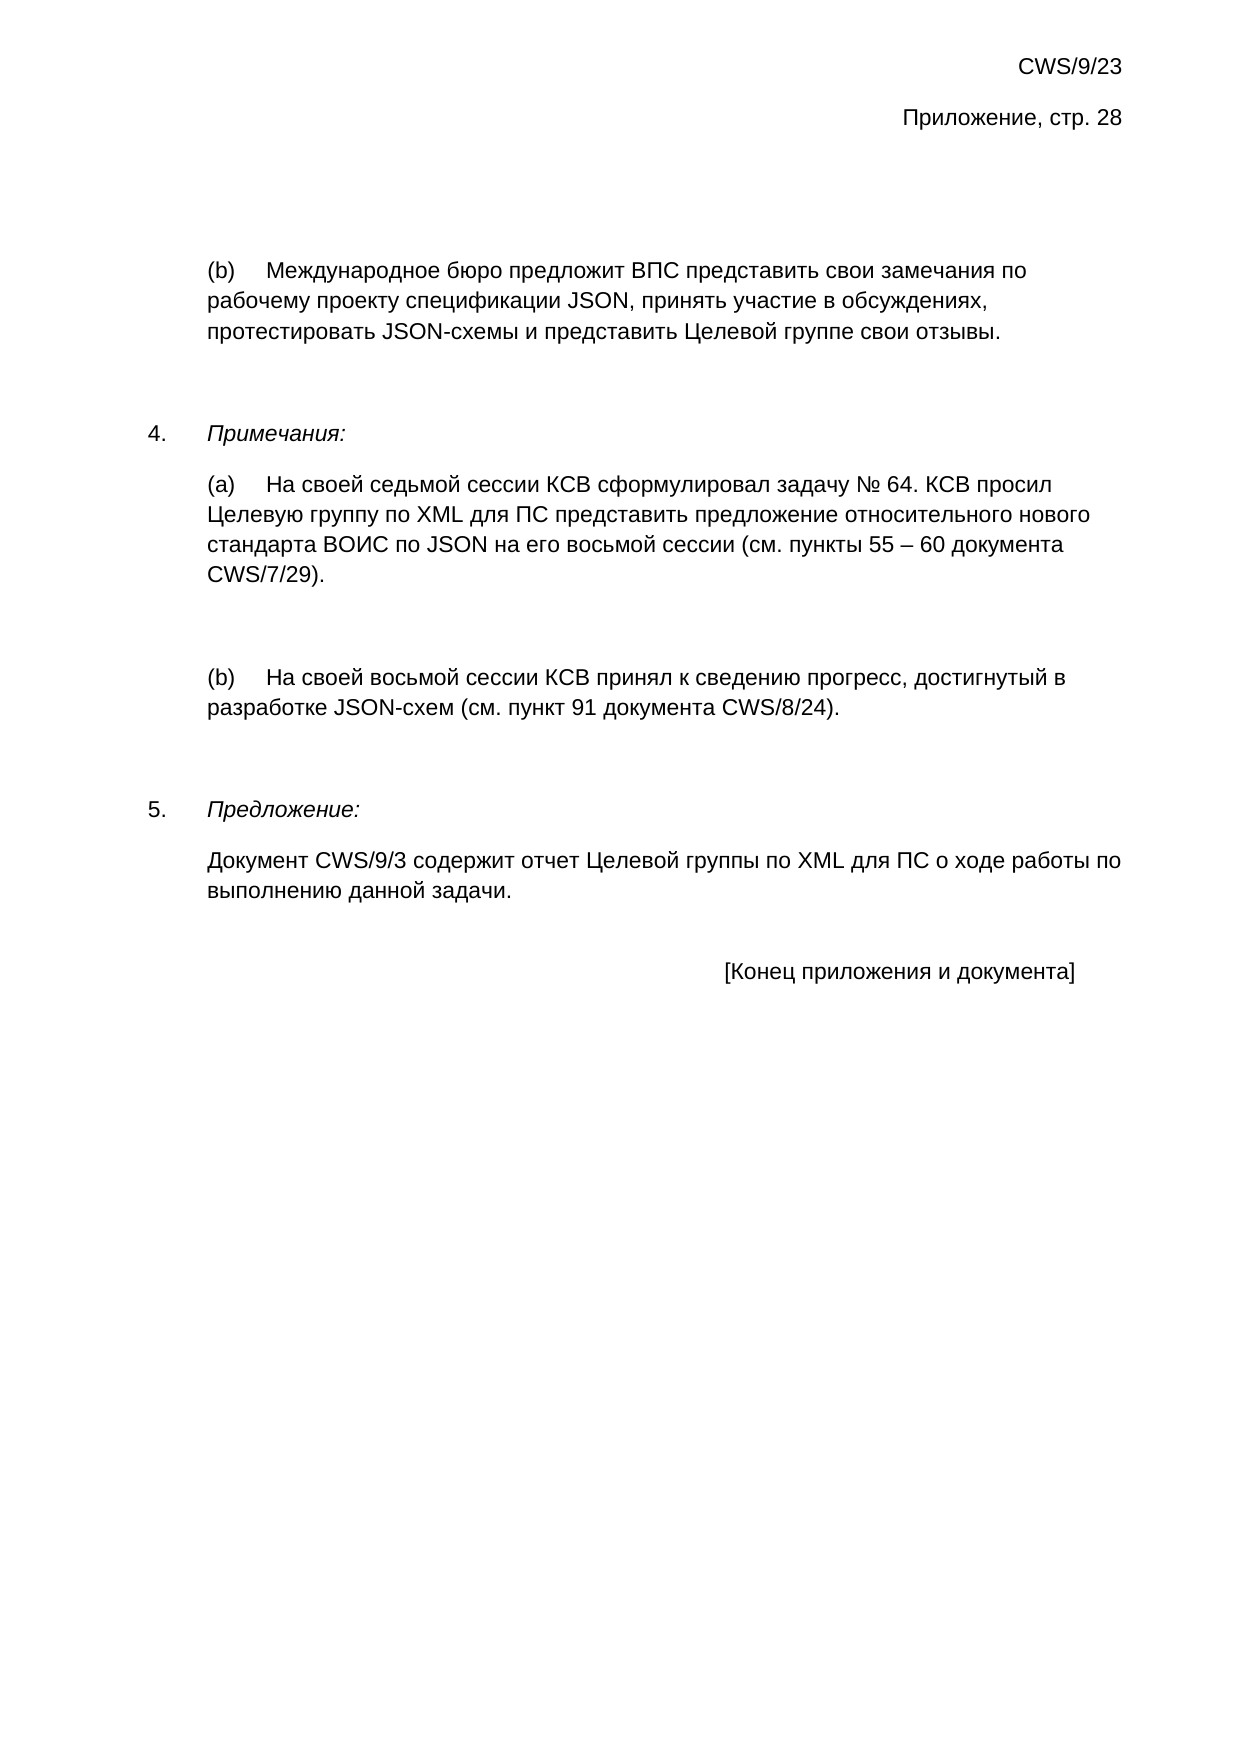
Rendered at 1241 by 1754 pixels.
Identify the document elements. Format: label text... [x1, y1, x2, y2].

text 5. Предложение: [148, 796, 1122, 822]
text [Конец приложения и документа] [724, 958, 1122, 985]
text (a) На своей седьмой сессии КСВ сформулировал задачу № 64. КСВ просил Целевую группу по XML для ПС представить предложение относительного нового стандарта ВОИС по JSON на его восьмой сессии (см. пункты 55 – 60 документа CWS/7/29). [207, 471, 1122, 588]
text 4. Примечания: [148, 420, 1122, 446]
text Документ CWS/9/3 содержит отчет Целевой группы по XML для ПС о ходе работы по выполнению данной задачи. [207, 847, 1122, 903]
text (b) Международное бюро предложит ВПС представить свои замечания по рабочему проекту спецификации JSON, принять участие в обсуждениях, протестировать JSON-схемы и представить Целевой группе свои отзывы. [207, 257, 1122, 344]
text (b) На своей восьмой сессии КСВ принял к сведению прогресс, достигнутый в разработке JSON-схем (см. пункт 91 документа CWS/8/24). [207, 663, 1122, 720]
